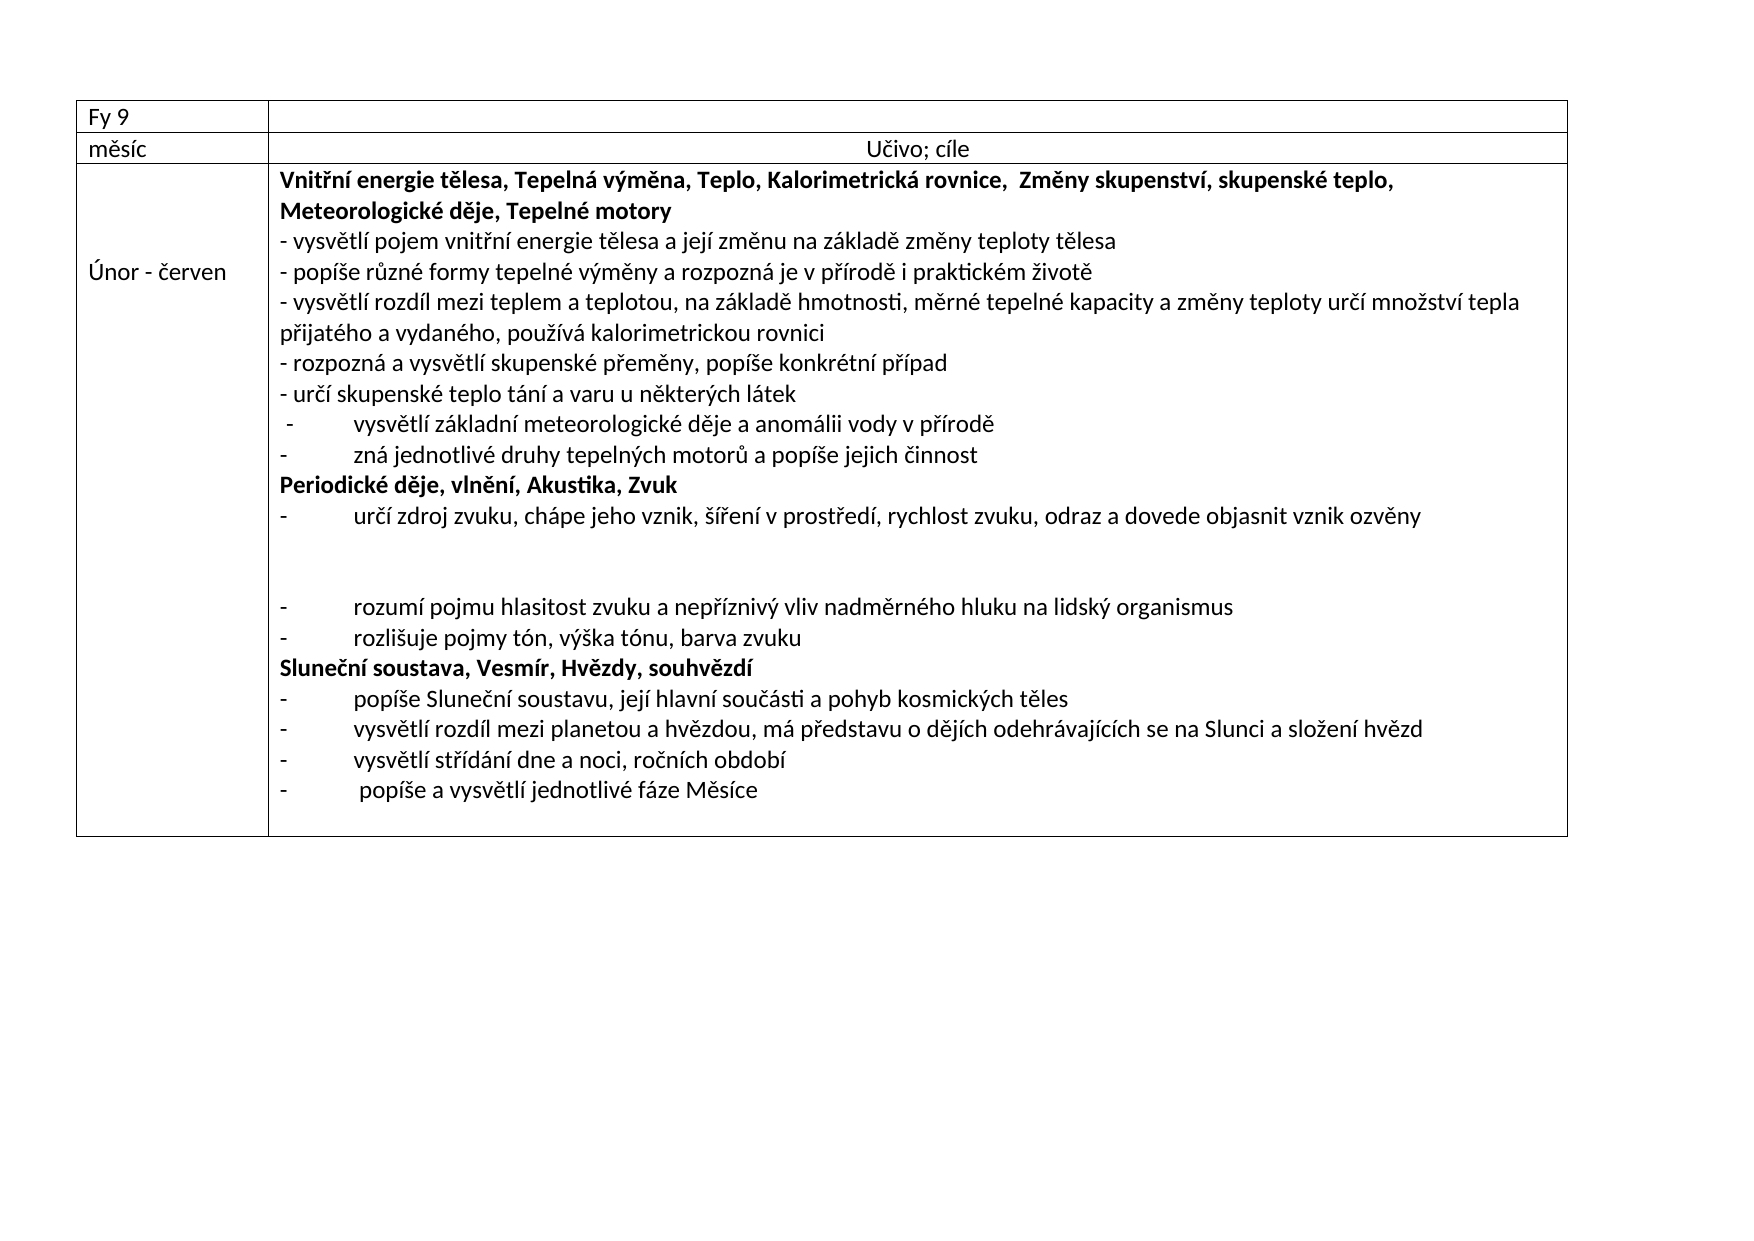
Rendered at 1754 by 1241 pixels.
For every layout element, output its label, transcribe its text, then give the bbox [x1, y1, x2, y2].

table_header [269, 101, 1567, 132]
table_header Fy 9 [77, 101, 268, 132]
table_cell Únor - červen [77, 164, 268, 836]
table_cell Učivo; cíle [269, 133, 1567, 163]
table_cell Vnitřní energie tělesa, Tepelná výměna, Teplo, Kalorimetrická rovnice, Změny skupenství, skupenské teplo, Meteorologické děje, Tepelné motory - vysvětlí pojem vnitřní energie tělesa a její změnu na základě změny teploty tělesa - popíše různé formy tepelné výměny a rozpozná je v přírodě i praktickém životě - vysvětlí rozdíl mezi teplem a teplotou, na základě hmotnosti, měrné tepelné kapacity a změny teploty určí množství tepla přijatého a vydaného, používá kalorimetrickou rovnici - rozpozná a vysvětlí skupenské přeměny, popíše konkrétní případ - určí skupenské teplo tání a varu u některých látek - vysvětlí základní meteorologické děje a anomálii vody v přírodě - zná jednotlivé druhy tepelných motorů a popíše jejich činnost Periodické děje, vlnění, Akustika, Zvuk - určí zdroj zvuku, chápe jeho vznik, šíření v prostředí, rychlost zvuku, odraz a dovede objasnit vznik ozvěny - rozumí pojmu hlasitost zvuku a nepříznivý vliv nadměrného hluku na lidský organismus - rozlišuje pojmy tón, výška tónu, barva zvuku Sluneční soustava, Vesmír, Hvězdy, souhvězdí - popíše Sluneční soustavu, její hlavní součásti a pohyb kosmických těles - vysvětlí rozdíl mezi planetou a hvězdou, má představu o dějích odehrávajících se na Slunci a složení hvězd - vysvětlí střídání dne a noci, ročních období - popíše a vysvětlí jednotlivé fáze Měsíce [269, 164, 1567, 836]
table_cell měsíc [77, 133, 268, 163]
